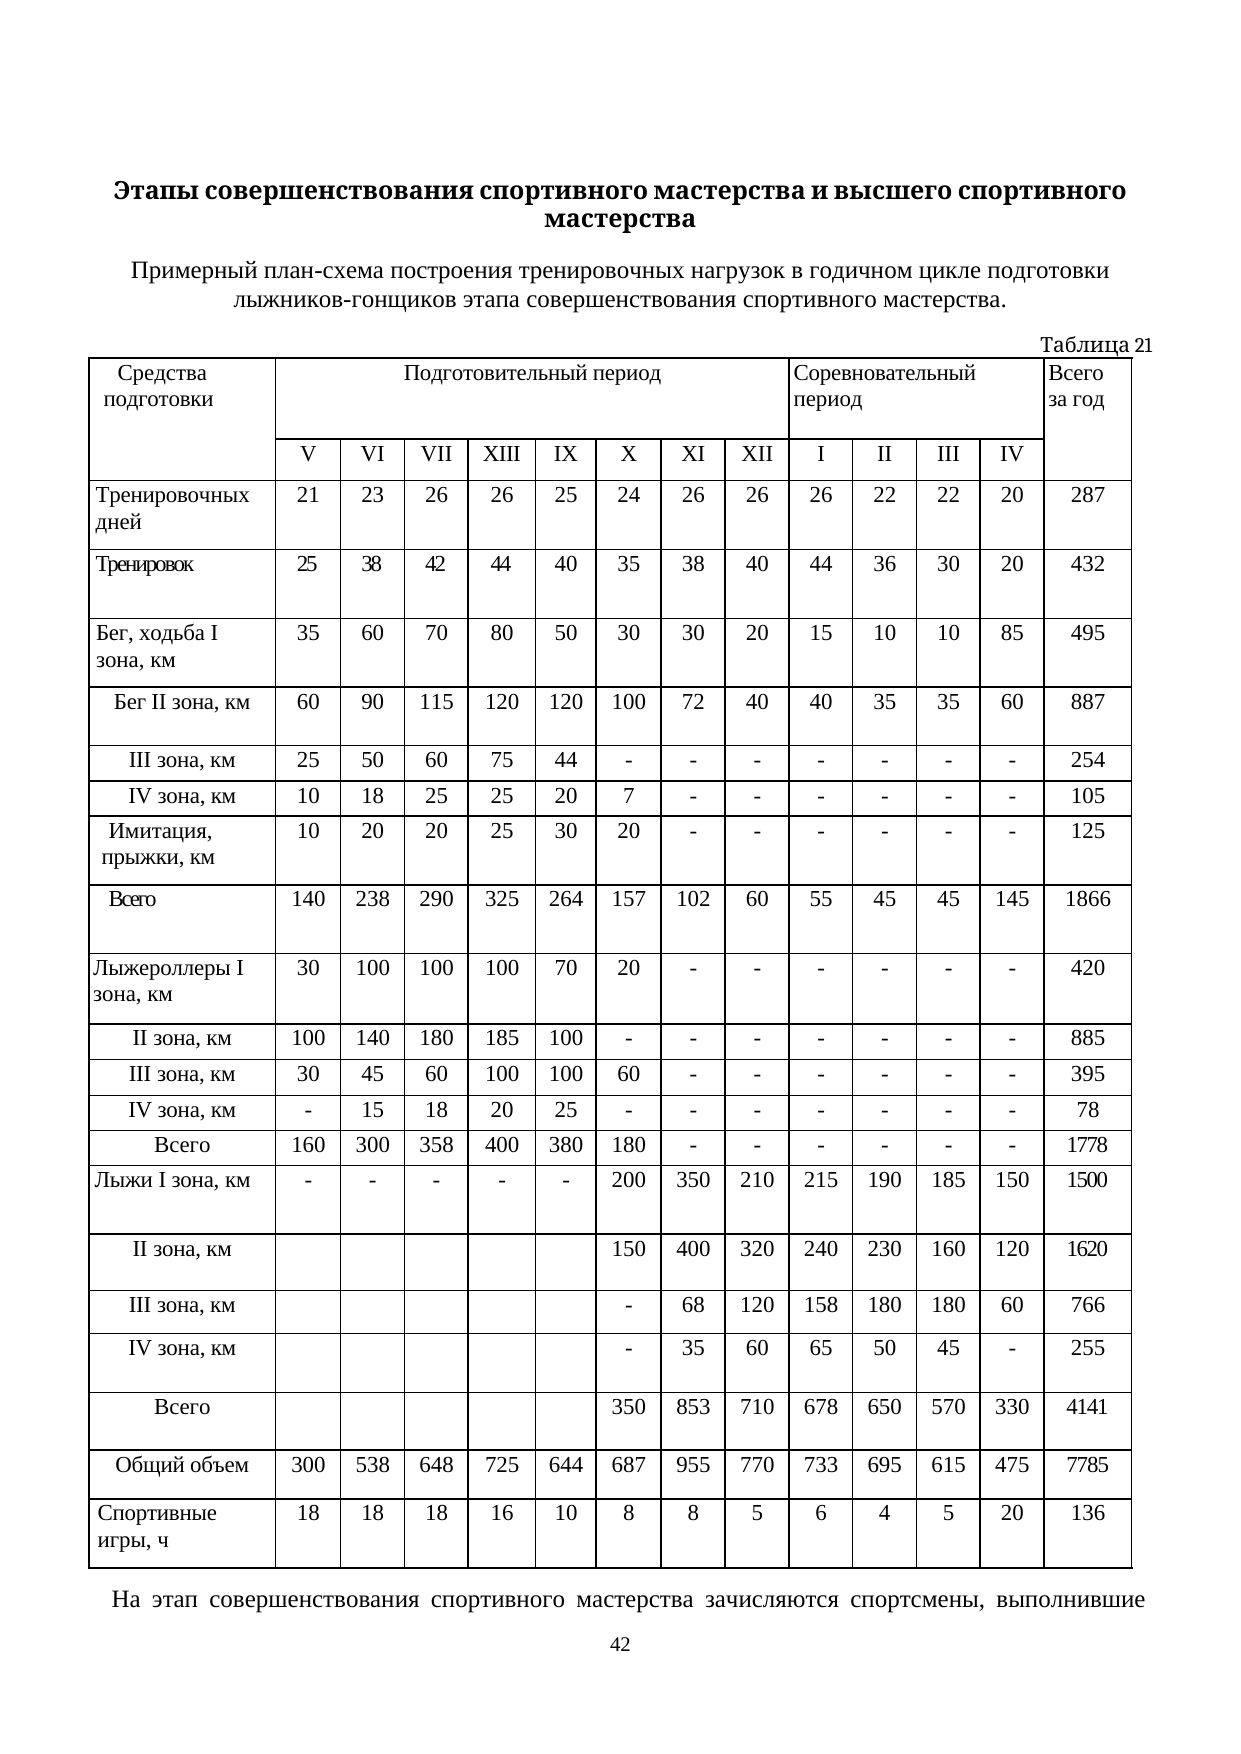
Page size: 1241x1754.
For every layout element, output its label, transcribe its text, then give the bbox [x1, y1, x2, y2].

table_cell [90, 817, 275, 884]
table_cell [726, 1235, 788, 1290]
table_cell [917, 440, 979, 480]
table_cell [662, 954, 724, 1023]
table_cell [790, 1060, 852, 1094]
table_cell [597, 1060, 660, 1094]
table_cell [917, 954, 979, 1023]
subtitle Таблица 21 [89, 333, 1152, 357]
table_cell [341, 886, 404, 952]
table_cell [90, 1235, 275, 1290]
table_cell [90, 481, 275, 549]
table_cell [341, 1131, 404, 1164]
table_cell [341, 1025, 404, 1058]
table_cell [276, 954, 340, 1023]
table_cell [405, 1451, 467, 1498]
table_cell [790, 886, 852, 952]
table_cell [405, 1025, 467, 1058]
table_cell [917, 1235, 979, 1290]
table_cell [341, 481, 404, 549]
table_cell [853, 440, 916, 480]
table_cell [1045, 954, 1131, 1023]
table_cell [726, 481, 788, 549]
subtitle Примерный план-схема построения тренировочных нагрузок в годичном цикле подготовки лыжников-гонщиков этапа совершенствования спортивного мастерства. [89, 255, 1152, 312]
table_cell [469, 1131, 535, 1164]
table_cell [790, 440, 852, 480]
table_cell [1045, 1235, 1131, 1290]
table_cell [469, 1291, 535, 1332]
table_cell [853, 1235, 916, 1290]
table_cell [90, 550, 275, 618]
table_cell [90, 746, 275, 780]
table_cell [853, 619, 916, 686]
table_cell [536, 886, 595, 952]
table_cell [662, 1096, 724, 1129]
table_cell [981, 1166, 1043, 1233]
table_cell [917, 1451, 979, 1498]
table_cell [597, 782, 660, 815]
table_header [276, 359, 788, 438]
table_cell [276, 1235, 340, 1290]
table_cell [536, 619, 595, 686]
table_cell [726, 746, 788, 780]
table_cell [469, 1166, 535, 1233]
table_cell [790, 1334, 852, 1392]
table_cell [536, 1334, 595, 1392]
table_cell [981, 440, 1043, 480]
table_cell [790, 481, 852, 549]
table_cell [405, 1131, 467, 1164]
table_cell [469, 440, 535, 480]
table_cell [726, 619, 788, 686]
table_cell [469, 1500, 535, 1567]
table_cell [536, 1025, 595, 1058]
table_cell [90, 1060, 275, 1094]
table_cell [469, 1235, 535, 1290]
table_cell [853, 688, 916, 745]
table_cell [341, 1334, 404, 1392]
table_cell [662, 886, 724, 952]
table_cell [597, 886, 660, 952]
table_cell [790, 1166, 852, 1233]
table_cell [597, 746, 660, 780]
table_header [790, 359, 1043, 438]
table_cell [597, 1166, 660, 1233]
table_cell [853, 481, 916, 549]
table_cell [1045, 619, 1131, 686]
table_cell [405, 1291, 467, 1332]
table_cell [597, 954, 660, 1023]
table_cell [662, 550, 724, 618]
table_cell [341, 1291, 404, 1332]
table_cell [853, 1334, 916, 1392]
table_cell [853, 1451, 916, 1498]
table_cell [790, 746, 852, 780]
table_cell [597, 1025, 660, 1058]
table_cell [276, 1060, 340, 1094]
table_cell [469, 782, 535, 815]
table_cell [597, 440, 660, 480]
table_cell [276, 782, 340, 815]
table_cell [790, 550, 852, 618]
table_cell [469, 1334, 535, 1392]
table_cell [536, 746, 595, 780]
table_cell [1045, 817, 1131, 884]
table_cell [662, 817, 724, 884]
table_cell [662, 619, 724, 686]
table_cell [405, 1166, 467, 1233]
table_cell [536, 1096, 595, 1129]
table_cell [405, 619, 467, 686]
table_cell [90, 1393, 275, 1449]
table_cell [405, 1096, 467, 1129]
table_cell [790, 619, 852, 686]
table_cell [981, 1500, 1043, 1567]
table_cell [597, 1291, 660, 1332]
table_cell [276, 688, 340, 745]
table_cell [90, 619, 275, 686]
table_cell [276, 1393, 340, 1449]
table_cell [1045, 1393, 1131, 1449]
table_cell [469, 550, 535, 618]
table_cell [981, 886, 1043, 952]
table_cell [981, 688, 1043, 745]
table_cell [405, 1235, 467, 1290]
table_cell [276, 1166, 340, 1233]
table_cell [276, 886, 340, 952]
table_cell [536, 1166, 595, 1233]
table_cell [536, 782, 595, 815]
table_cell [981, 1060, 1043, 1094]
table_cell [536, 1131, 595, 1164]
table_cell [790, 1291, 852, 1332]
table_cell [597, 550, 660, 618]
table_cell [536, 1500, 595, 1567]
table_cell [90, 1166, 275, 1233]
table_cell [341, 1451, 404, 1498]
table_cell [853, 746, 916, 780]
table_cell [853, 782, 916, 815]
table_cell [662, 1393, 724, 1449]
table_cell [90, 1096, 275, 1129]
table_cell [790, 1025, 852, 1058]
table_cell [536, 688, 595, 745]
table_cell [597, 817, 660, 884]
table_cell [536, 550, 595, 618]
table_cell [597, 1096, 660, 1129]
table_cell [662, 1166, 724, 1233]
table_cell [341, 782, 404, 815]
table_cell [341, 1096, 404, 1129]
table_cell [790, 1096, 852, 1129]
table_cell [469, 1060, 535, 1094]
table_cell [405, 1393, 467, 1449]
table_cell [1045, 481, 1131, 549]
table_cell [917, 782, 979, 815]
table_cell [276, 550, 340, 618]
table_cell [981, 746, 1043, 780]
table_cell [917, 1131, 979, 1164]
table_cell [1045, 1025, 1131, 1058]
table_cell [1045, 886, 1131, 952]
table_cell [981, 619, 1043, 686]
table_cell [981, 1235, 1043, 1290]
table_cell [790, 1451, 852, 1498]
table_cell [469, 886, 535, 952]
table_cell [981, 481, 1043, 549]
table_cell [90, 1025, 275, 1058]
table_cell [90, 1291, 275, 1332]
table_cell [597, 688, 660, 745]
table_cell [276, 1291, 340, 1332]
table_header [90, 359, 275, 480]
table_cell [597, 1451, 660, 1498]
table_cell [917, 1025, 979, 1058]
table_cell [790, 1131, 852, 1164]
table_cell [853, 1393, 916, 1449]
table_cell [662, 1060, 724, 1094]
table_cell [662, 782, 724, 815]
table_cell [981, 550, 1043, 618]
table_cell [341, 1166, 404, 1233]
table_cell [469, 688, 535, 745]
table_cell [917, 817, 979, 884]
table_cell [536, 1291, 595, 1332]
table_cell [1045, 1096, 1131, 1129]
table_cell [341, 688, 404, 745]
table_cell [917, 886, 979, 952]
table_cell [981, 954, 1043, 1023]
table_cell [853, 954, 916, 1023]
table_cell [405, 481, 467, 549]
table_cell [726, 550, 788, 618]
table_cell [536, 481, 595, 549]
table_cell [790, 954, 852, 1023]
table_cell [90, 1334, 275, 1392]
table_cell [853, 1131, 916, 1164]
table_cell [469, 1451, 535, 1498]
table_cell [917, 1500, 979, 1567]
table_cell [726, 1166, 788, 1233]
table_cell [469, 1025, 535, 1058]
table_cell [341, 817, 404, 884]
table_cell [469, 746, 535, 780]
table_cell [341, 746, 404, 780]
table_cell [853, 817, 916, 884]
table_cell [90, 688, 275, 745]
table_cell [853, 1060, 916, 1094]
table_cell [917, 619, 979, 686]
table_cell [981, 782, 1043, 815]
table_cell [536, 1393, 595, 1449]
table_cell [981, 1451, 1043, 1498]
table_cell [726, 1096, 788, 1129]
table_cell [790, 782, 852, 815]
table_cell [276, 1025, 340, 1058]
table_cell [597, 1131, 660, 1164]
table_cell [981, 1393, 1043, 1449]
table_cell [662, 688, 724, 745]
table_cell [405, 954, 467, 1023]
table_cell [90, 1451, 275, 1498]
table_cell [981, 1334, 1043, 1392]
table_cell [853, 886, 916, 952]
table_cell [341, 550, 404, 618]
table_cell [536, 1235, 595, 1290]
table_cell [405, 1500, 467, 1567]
subtitle Этапы совершенствования спортивного мастерства и высшего спортивного мастерства [89, 177, 1152, 234]
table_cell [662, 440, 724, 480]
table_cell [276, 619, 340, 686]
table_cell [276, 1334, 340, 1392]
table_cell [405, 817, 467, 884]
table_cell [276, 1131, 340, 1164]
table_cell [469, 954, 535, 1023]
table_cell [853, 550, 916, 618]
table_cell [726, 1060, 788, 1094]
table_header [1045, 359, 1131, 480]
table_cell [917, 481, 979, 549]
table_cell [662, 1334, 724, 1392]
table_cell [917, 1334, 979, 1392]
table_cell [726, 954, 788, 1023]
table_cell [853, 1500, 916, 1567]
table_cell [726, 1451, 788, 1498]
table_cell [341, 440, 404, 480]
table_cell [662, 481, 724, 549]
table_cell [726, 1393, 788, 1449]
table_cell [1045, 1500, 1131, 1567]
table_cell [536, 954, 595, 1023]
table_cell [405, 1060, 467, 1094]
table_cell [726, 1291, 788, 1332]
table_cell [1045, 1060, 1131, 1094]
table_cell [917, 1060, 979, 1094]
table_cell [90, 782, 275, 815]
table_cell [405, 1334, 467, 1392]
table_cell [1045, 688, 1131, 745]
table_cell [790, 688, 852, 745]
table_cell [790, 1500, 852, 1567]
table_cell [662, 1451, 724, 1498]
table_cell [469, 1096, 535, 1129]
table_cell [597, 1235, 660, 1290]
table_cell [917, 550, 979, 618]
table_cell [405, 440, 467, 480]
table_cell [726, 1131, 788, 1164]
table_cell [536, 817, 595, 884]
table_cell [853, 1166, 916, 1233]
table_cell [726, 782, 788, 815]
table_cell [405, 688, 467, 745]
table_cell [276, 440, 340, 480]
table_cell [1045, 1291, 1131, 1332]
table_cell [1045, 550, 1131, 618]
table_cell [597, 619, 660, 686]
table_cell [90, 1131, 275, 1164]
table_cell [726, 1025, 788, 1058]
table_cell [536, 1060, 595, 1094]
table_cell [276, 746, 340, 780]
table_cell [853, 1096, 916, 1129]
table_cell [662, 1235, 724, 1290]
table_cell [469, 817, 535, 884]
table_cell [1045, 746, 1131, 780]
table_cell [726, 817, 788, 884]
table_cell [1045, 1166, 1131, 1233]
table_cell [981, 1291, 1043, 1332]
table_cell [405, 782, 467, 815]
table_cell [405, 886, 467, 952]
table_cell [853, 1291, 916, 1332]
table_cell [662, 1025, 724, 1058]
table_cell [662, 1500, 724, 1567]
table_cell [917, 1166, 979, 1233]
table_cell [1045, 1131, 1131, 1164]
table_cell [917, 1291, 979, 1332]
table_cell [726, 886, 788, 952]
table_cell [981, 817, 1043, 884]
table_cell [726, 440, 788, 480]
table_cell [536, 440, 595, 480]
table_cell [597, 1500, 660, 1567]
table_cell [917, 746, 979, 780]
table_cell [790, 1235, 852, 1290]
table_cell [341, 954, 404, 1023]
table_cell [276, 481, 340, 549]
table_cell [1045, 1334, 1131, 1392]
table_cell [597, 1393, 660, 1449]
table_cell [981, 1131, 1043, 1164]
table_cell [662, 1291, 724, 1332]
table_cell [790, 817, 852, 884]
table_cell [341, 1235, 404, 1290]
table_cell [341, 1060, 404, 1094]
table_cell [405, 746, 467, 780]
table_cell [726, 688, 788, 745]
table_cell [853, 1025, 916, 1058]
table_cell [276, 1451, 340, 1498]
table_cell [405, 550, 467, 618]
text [89, 1584, 1147, 1613]
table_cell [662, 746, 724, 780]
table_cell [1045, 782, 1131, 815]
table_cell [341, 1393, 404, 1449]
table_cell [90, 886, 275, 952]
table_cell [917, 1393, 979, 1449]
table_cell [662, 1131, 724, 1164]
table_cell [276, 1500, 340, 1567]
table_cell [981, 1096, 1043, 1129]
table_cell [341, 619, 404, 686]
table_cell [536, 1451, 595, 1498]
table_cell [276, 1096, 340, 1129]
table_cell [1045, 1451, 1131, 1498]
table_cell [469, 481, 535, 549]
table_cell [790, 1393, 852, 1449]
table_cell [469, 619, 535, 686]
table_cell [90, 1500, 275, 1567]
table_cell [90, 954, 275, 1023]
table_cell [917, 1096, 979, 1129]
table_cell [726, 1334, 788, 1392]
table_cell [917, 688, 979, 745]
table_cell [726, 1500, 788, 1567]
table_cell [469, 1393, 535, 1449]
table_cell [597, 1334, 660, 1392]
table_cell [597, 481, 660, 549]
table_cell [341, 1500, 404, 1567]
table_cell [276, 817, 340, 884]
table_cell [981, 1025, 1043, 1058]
